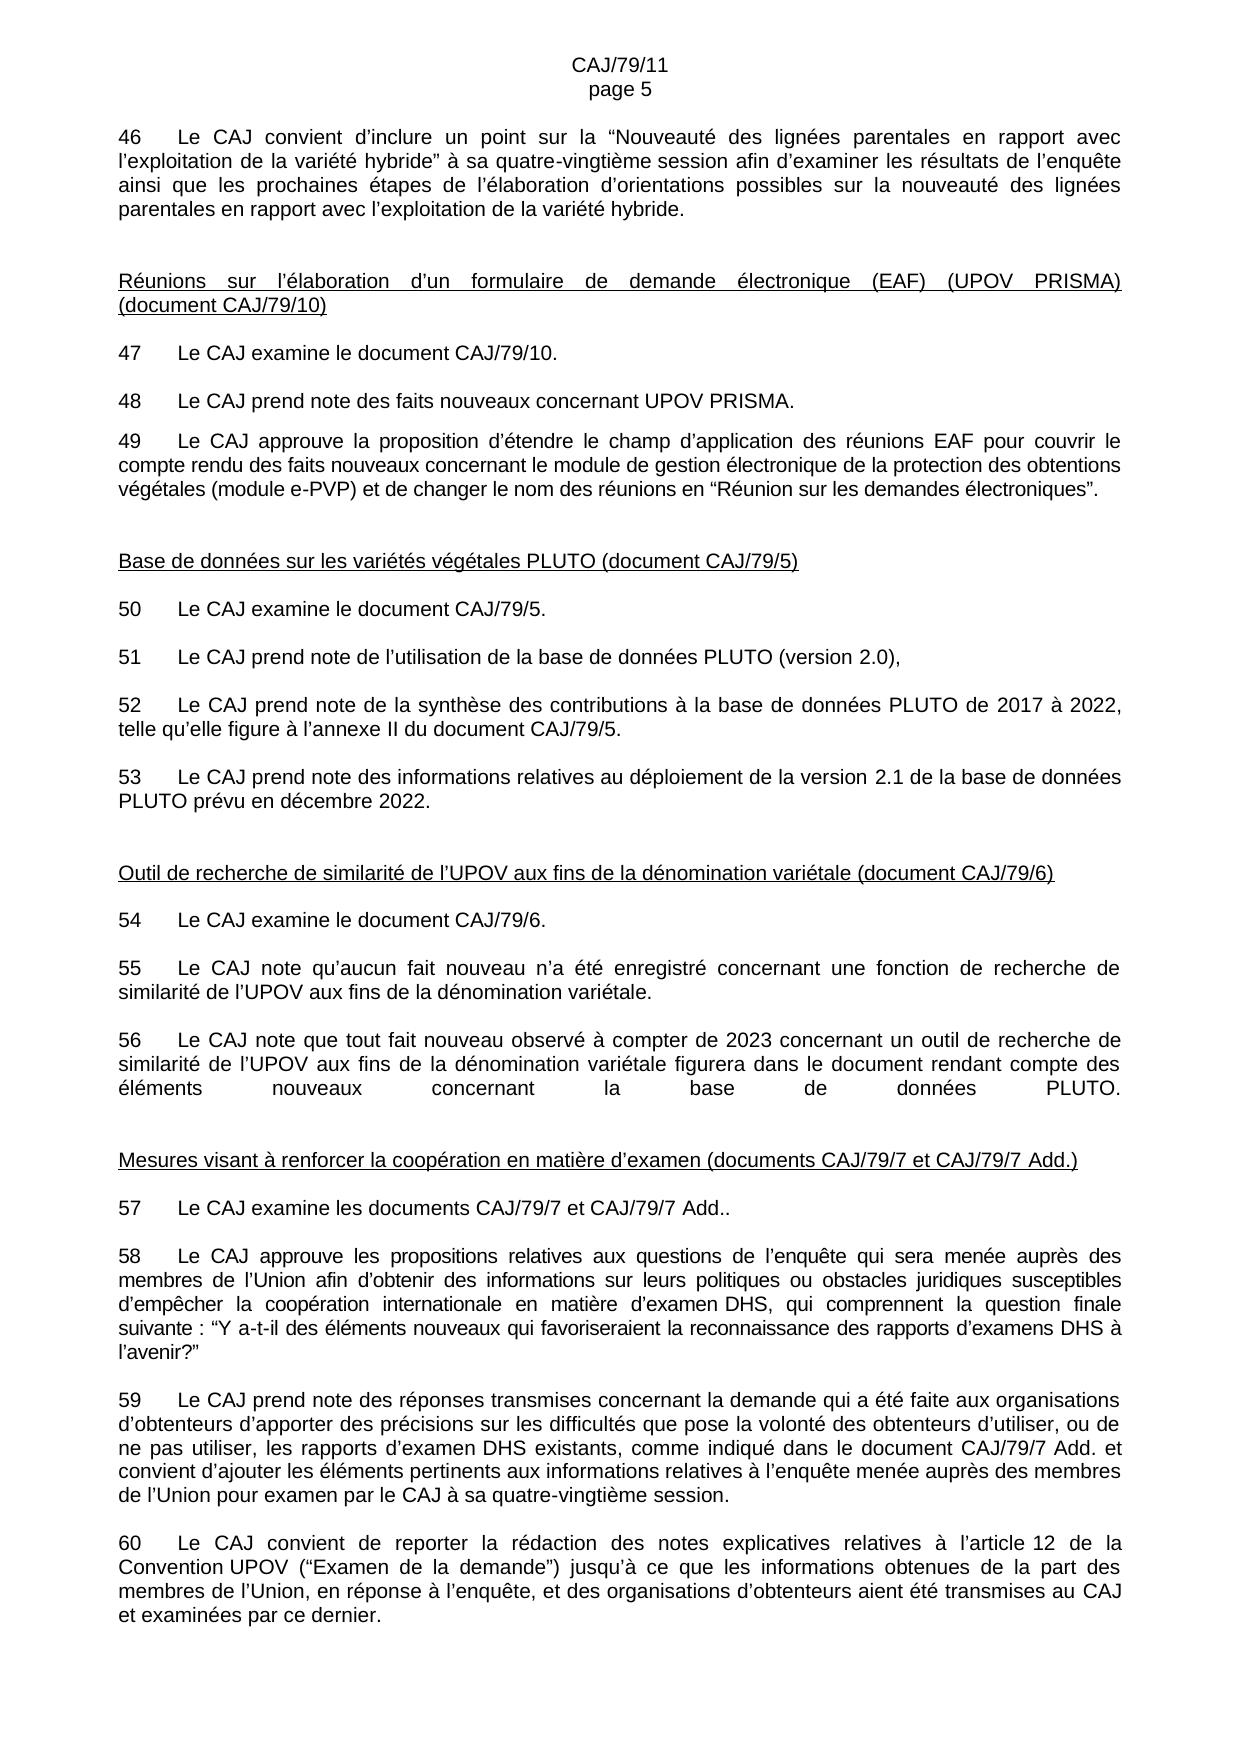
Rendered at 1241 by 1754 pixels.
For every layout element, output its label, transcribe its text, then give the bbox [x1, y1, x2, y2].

text Le CAJ examine les documents CAJ/79/7 et CAJ/79/7 Add.. [118, 1196, 1122, 1220]
subtitle Réunions sur l’élaboration d’un formulaire de demande électronique (EAF) (UPOV PRISMA) (document CAJ/79/10) [118, 291, 1122, 317]
text Le CAJ prend note des réponses transmises concernant la demande qui a été faite aux organisations d’obtenteurs d’apporter des précisions sur les difficultés que pose la volonté des obtenteurs d’utiliser, ou de ne pas utiliser, les rapports d’examen DHS existants, comme indiqué dans le document CAJ/79/7 Add. et convient d’ajouter les éléments pertinents aux informations relatives à l’enquête menée auprès des membres de l’Union pour examen par le CAJ à sa quatre-vingtième session. [118, 1387, 1122, 1507]
text Le CAJ convient d’inclure un point sur la “Nouveauté des lignées parentales en rapport avec l’exploitation de la variété hybride” à sa quatre-vingtième session afin d’examiner les résultats de l’enquête ainsi que les prochaines étapes de l’élaboration d’orientations possibles sur la nouveauté des lignées parentales en rapport avec l’exploitation de la variété hybride. [118, 125, 1122, 221]
text Le CAJ prend note de la synthèse des contributions à la base de données PLUTO de 2017 à 2022, telle qu’elle figure à l’annexe II du document CAJ/79/5. [118, 693, 1122, 741]
text Le CAJ prend note des faits nouveaux concernant UPOV PRISMA. [118, 388, 1122, 412]
text Le CAJ examine le document CAJ/79/6. [118, 908, 1122, 932]
text Le CAJ prend note de l’utilisation de la base de données PLUTO (version 2.0), [118, 645, 1122, 669]
text Le CAJ approuve les propositions relatives aux questions de l’enquête qui sera menée auprès des membres de l’Union afin d’obtenir des informations sur leurs politiques ou obstacles juridiques susceptibles d’empêcher la coopération internationale en matière d’examen DHS, qui comprennent la question finale suivante : “Y a-t-il des éléments nouveaux qui favoriseraient la reconnaissance des rapports d’examens DHS à l’avenir?” [118, 1244, 1122, 1363]
text Le CAJ examine le document CAJ/79/5. [118, 597, 1122, 621]
text Le CAJ note que tout fait nouveau observé à compter de 2023 concernant un outil de recherche de similarité de l’UPOV aux fins de la dénomination variétale figurera dans le document rendant compte des éléments nouveaux concernant la base de données PLUTO. [118, 1028, 1122, 1124]
text Le CAJ prend note des informations relatives au déploiement de la version 2.1 de la base de données PLUTO prévu en décembre 2022. [118, 764, 1122, 812]
text Le CAJ approuve la proposition d’étendre le champ d’application des réunions EAF pour couvrir le compte rendu des faits nouveaux concernant le module de gestion électronique de la protection des obtentions végétales (module e-PVP) et de changer le nom des réunions en “Réunion sur les demandes électroniques”. [118, 429, 1122, 501]
text Le CAJ convient de reporter la rédaction des notes explicatives relatives à l’article 12 de la Convention UPOV (“Examen de la demande”) jusqu’à ce que les informations obtenues de la part des membres de l’Union, en réponse à l’enquête, et des organisations d’obtenteurs aient été transmises au CAJ et examinées par ce dernier. [118, 1531, 1122, 1627]
subtitle Outil de recherche de similarité de l’UPOV aux fins de la dénomination variétale (document CAJ/79/6) [118, 860, 1122, 884]
text Le CAJ examine le document CAJ/79/10. [118, 341, 1122, 364]
subtitle Base de données sur les variétés végétales PLUTO (document CAJ/79/5) [118, 549, 1122, 573]
subtitle Mesures visant à renforcer la coopération en matière d’examen (documents CAJ/79/7 et CAJ/79/7 Add.) [118, 1148, 1122, 1172]
subtitle Réunions sur l’élaboration d’un formulaire de demande électronique (EAF) (UPOV PRISMA) (document CAJ/79/10) [118, 269, 1122, 290]
text Le CAJ note qu’aucun fait nouveau n’a été enregistré concernant une fonction de recherche de similarité de l’UPOV aux fins de la dénomination variétale. [118, 956, 1122, 1004]
